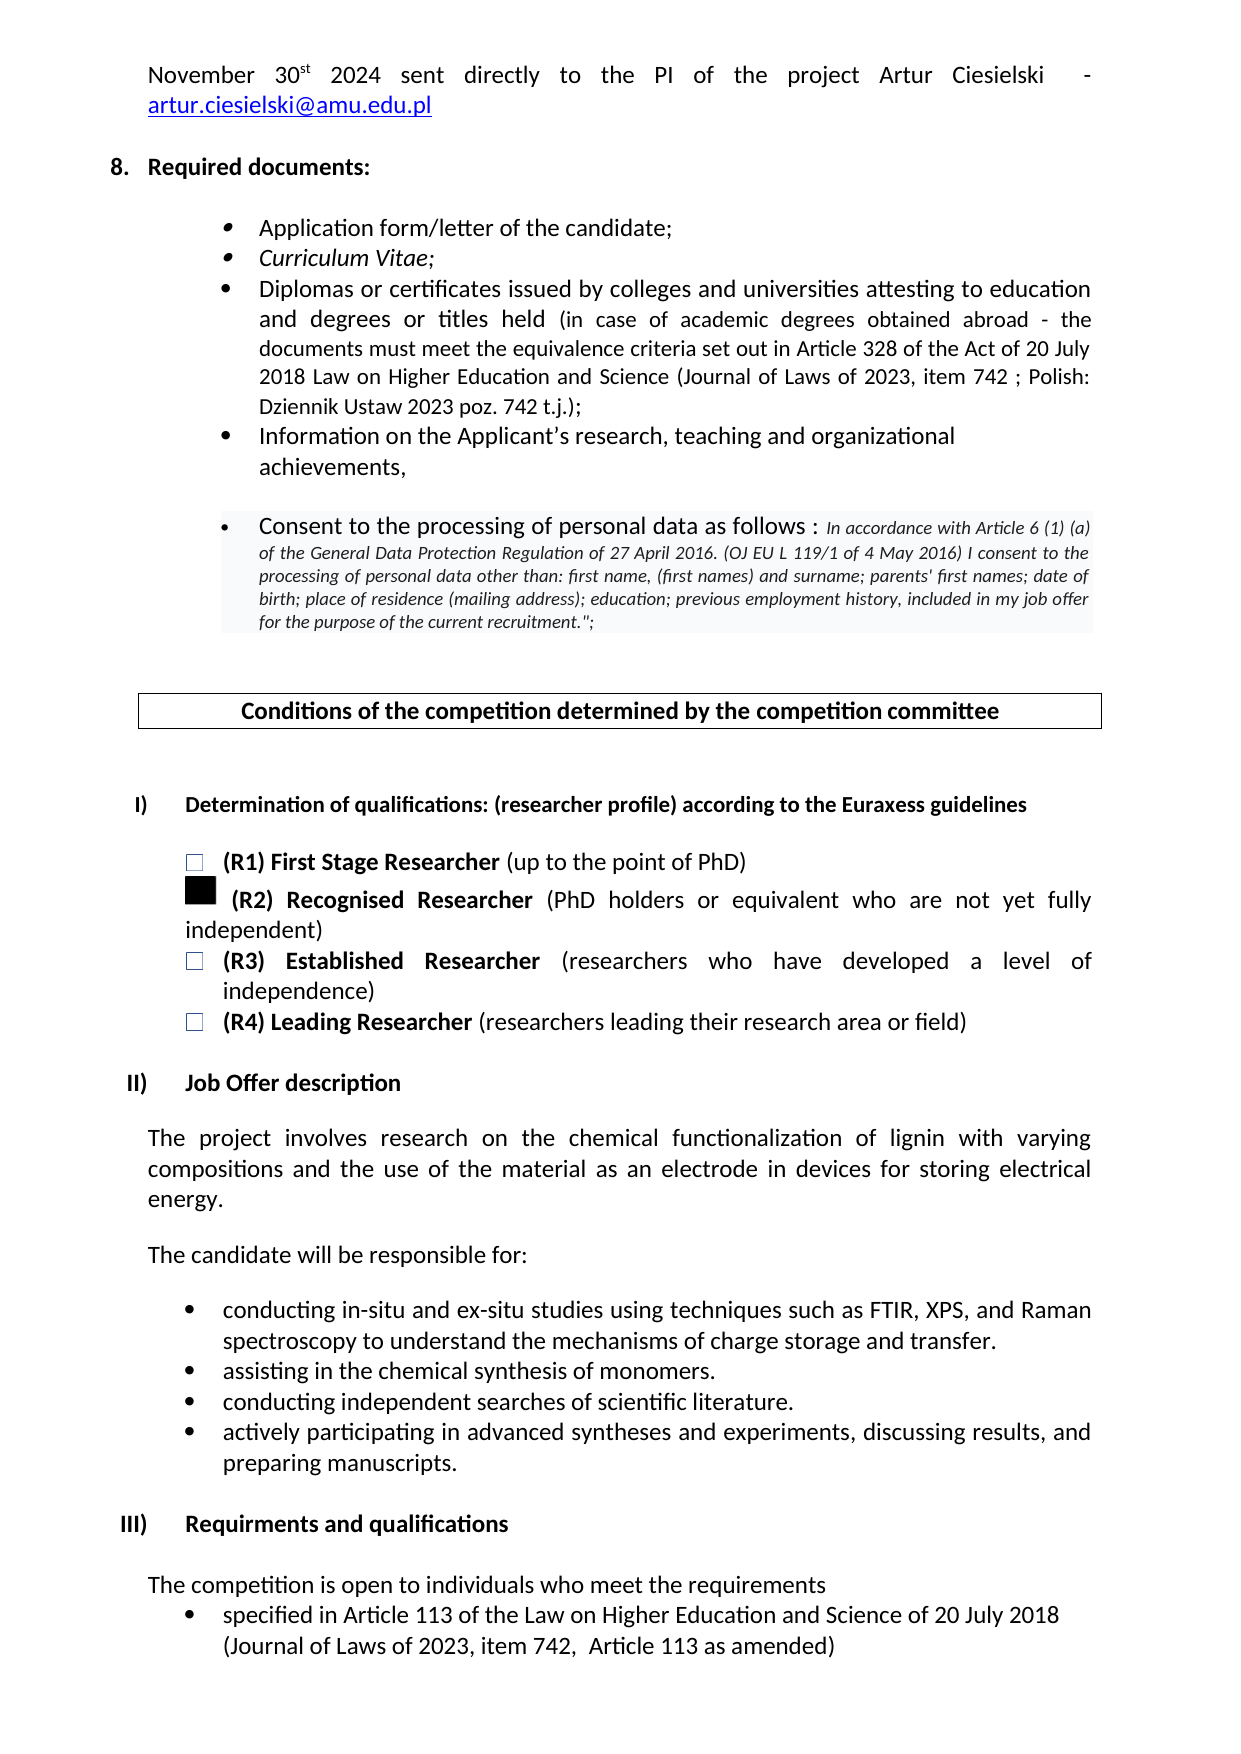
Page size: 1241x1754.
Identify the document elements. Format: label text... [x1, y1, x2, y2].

list (R4) Leading Researcher (researchers leading their research area or field) [185, 1006, 1093, 1036]
picture [186, 952, 203, 970]
text The project involves research on the chemical functionalization of lignin with varying compositions and the use of the material as an electrode in devices for storing electrical energy. [148, 1122, 1093, 1214]
text November 30st 2024 sent directly to the PI of the project Artur Ciesielski - artur.ciesielski@amu.edu.pl [148, 59, 1093, 120]
list actively participating in advanced syntheses and experiments, discussing results, and preparing manuscripts. [185, 1417, 1093, 1478]
list conducting in-situ and ex-situ studies using techniques such as FTIR, XPS, and Raman spectroscopy to understand the mechanisms of charge storage and transfer. [185, 1294, 1093, 1356]
list Required documents: [110, 151, 1093, 181]
text (R2) Recognised Researcher (PhD holders or equivalent who are not yet fully independent) [185, 877, 1093, 945]
text The candidate will be responsible for: [148, 1239, 1093, 1269]
list Information on the Applicant’s research, teaching and organizational achievements, [221, 420, 1093, 481]
list Curriculum Vitae; [221, 242, 1093, 273]
list Job Offer description [148, 1067, 1093, 1097]
list assisting in the chemical synthesis of monomers. [185, 1356, 1093, 1386]
list Determination of qualifications: (researcher profile) according to the Euraxess guidelines [148, 790, 1093, 818]
list (R1) First Stage Researcher (up to the point of PhD) [185, 846, 1093, 877]
list specified in Article 113 of the Law on Higher Education and Science of 20 July 2018 (Journal of Laws of 2023, item 742, Article 113 as amended) [185, 1600, 1093, 1661]
list (R3) Established Researcher (researchers who have developed a level of independence) [185, 945, 1093, 1006]
picture [186, 1013, 203, 1031]
picture [186, 854, 203, 871]
text The competition is open to individuals who meet the requirements [148, 1569, 1093, 1600]
picture [185, 876, 218, 908]
list conducting independent searches of scientific literature. [185, 1386, 1093, 1417]
list Diplomas or certificates issued by colleges and universities attesting to education and degrees or titles held (in case of academic degrees obtained abroad - the documents must meet the equivalence criteria set out in Article 328 of the Act of 20 July 2018 Law on Higher Education and Science (Journal of Laws of 2023, item 742 ; Polish: Dziennik Ustaw 2023 poz. 742 t.j.); [221, 273, 1093, 420]
text Conditions of the competition determined by the competition committee [139, 694, 1101, 728]
list Consent to the processing of personal data as follows : In accordance with Article 6 (1) (a) of the General Data Protection Regulation of 27 April 2016. (OJ EU L 119/1 of 4 May 2016) I consent to the processing of personal data other than: first name, (first names) and surname; parents' first names; date of birth; place of residence (mailing address); education; previous employment history, included in my job offer for the purpose of the current recruitment."; [221, 511, 1093, 633]
list Application form/letter of the candidate; [221, 212, 1093, 242]
list Requirments and qualifications [148, 1508, 1093, 1539]
